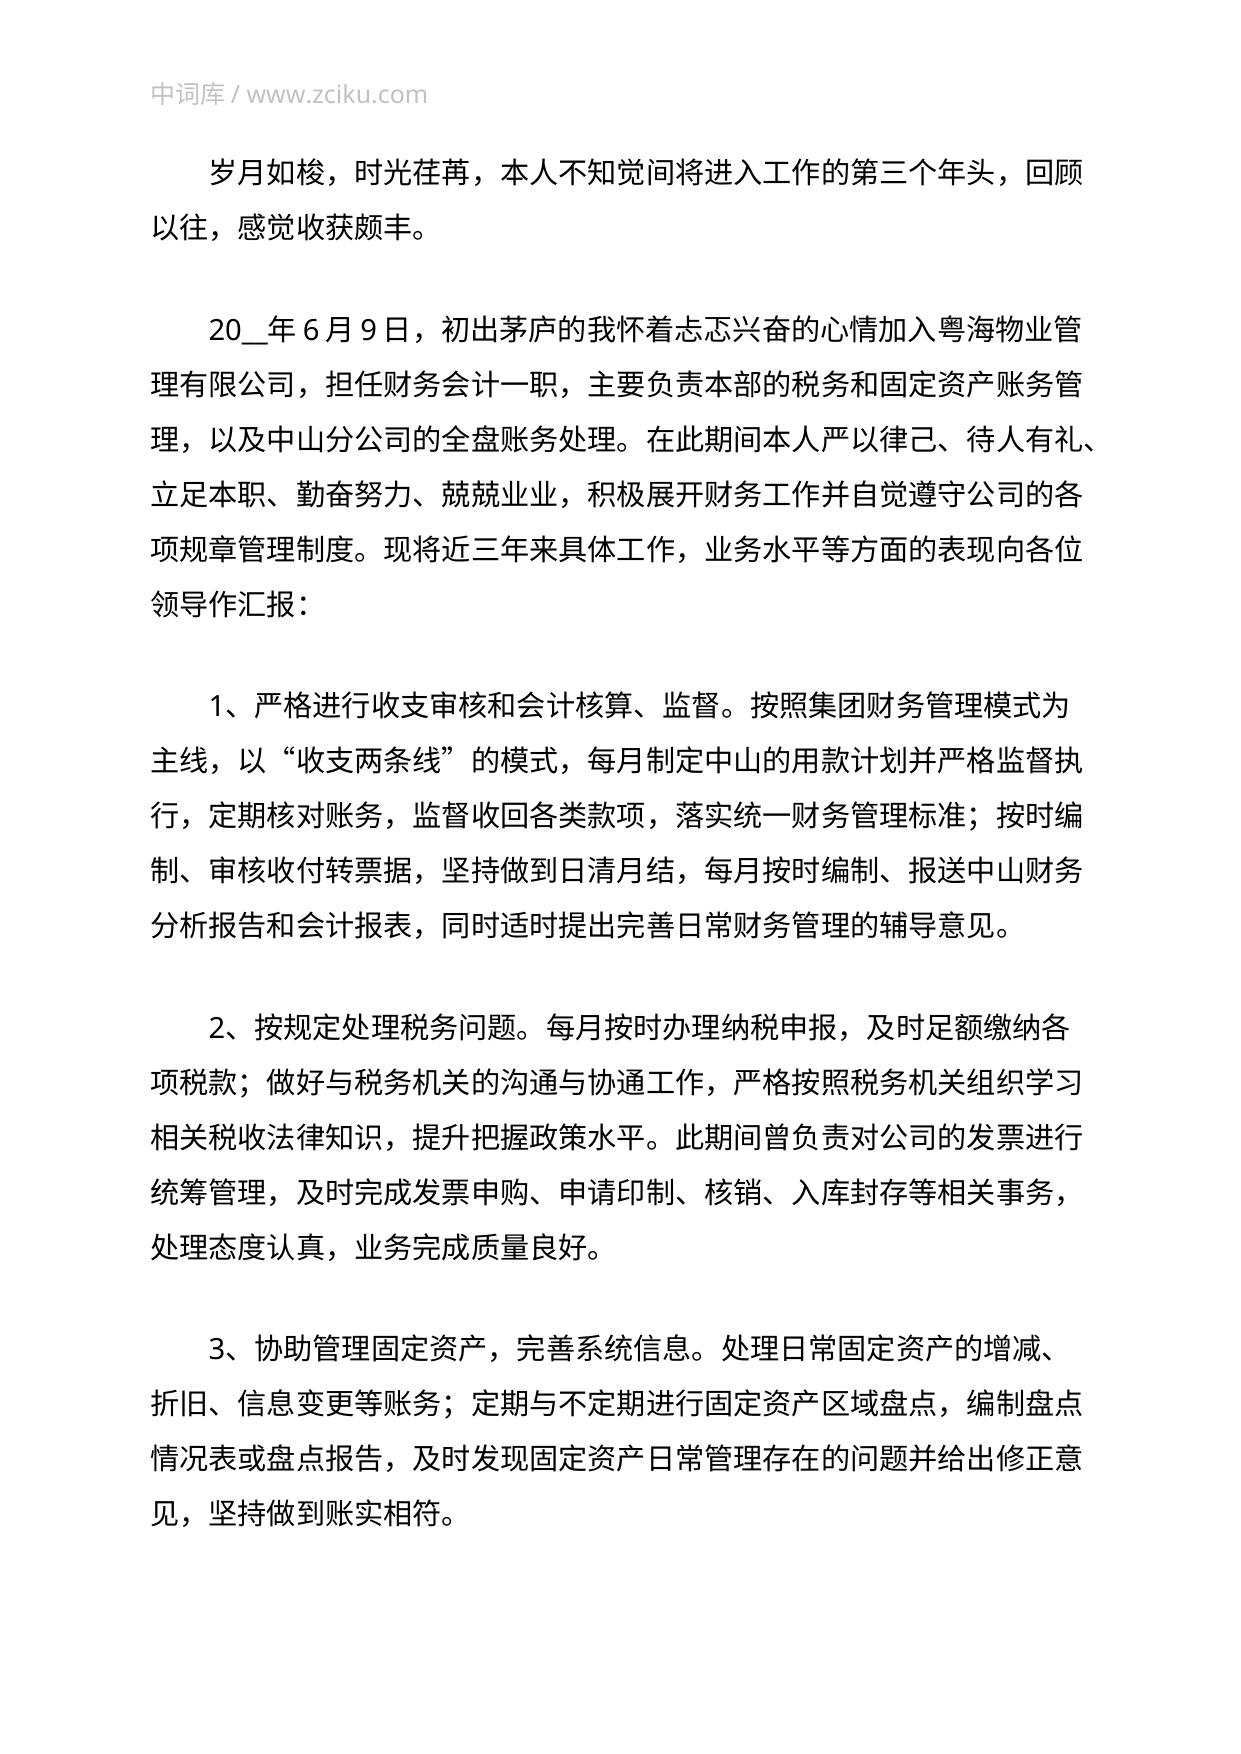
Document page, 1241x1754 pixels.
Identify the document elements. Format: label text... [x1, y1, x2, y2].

text 岁月如梭，时光荏苒，本人不知觉间将进入工作的第三个年头，回顾以往，感觉收获颇丰。 [150, 150, 1090, 247]
text 20__年6月9日，初出茅庐的我怀着忐忑兴奋的心情加入粤海物业管理有限公司，担任财务会计一职，主要负责本部的税务和固定资产账务管理，以及中山分公司的全盘账务处理。在此期间本人严以律己、待人有礼、立足本职、勤奋努力、兢兢业业，积极展开财务工作并自觉遵守公司的各项规章管理制度。现将近三年来具体工作，业务水平等方面的表现向各位领导作汇报： [150, 307, 1090, 623]
text 2、按规定处理税务问题。每月按时办理纳税申报，及时足额缴纳各项税款；做好与税务机关的沟通与协通工作，严格按照税务机关组织学习相关税收法律知识，提升把握政策水平。此期间曾负责对公司的发票进行统筹管理，及时完成发票申购、申请印制、核销、入库封存等相关事务，处理态度认真，业务完成质量良好。 [150, 1004, 1090, 1266]
text 1、严格进行收支审核和会计核算、监督。按照集团财务管理模式为主线，以“收支两条线”的模式，每月制定中山的用款计划并严格监督执行，定期核对账务，监督收回各类款项，落实统一财务管理标准；按时编制、审核收付转票据，坚持做到日清月结，每月按时编制、报送中山财务分析报告和会计报表，同时适时提出完善日常财务管理的辅导意见。 [150, 683, 1090, 945]
text 3、协助管理固定资产，完善系统信息。处理日常固定资产的增减、折旧、信息变更等账务；定期与不定期进行固定资产区域盘点，编制盘点情况表或盘点报告，及时发现固定资产日常管理存在的问题并给出修正意见，坚持做到账实相符。 [150, 1326, 1090, 1533]
